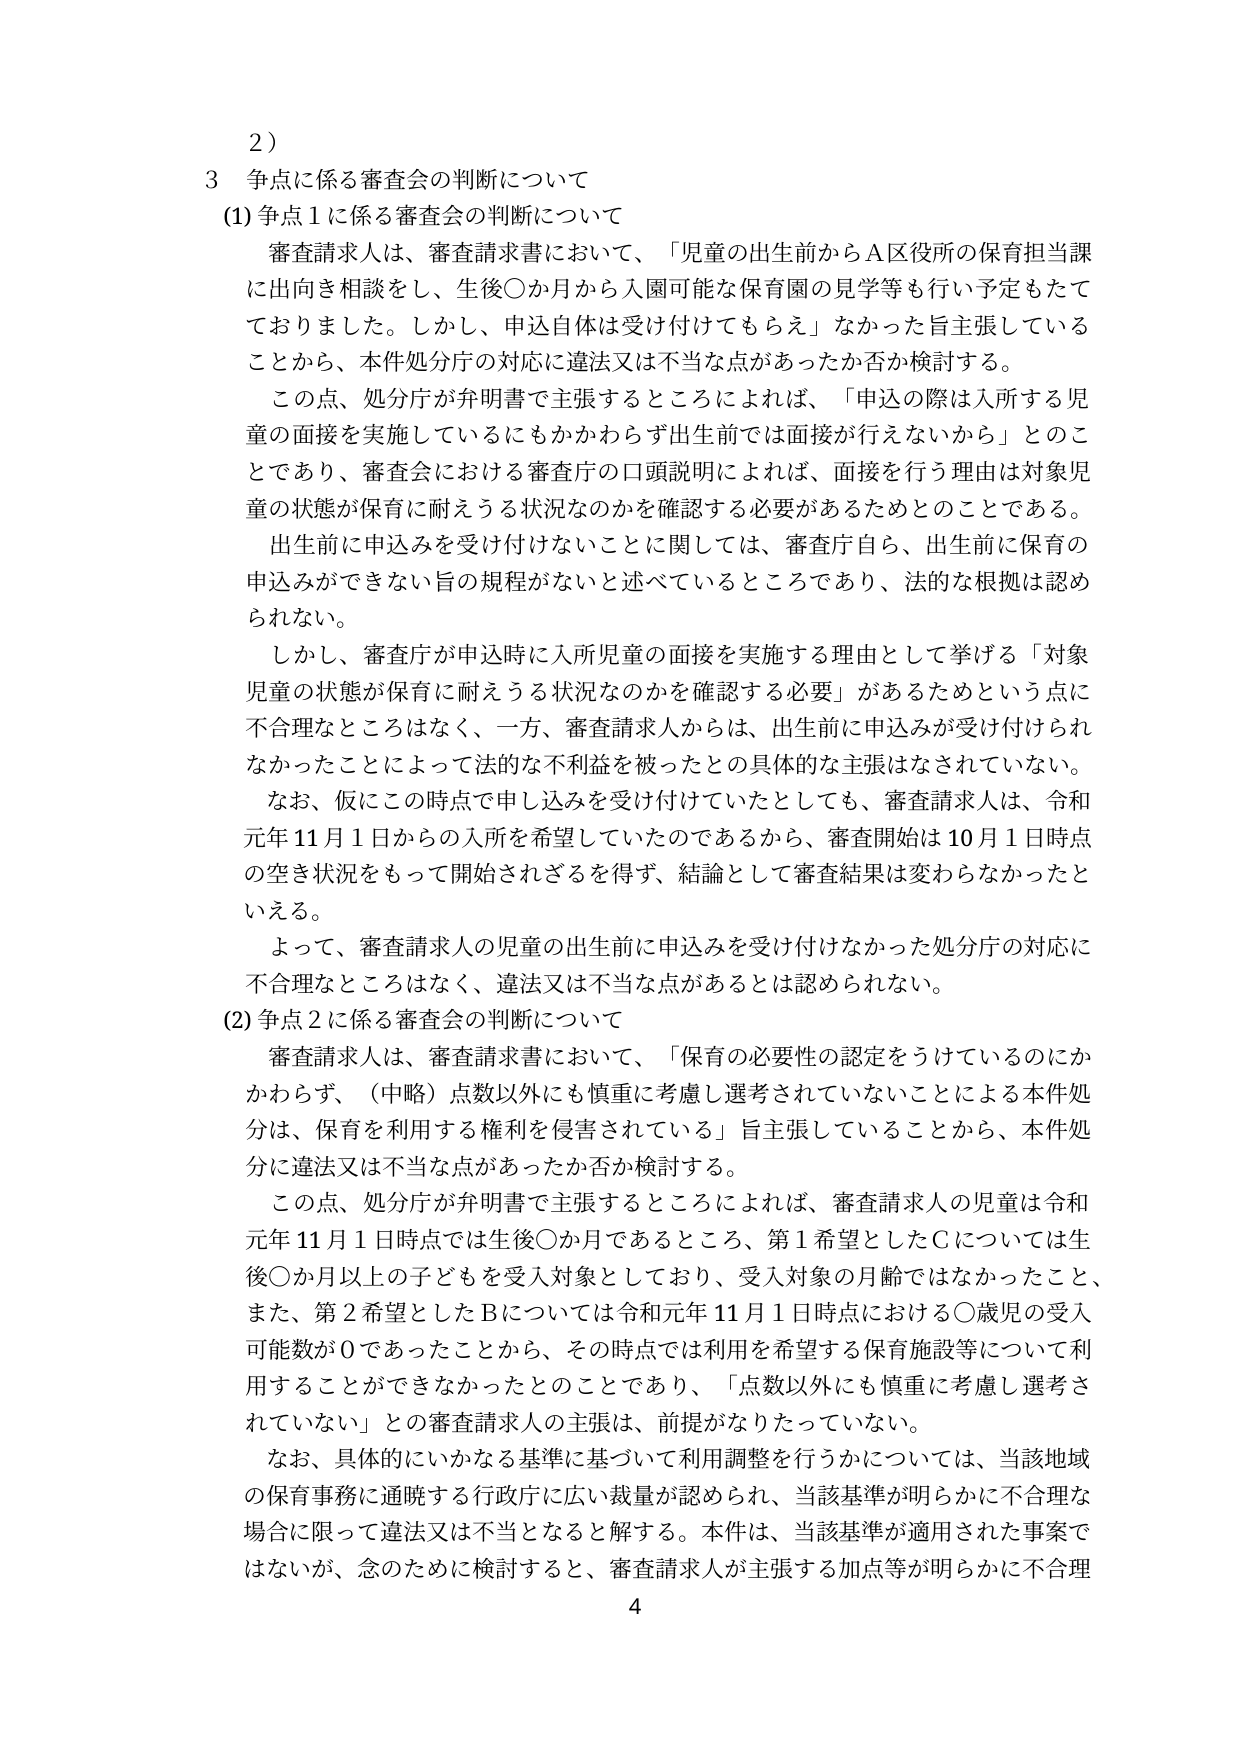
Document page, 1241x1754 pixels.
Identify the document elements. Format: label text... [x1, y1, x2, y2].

text 審査請求人は、審査請求書において、「児童の出生前からＡ区役所の保育担当課に出向き相談をし、生後〇か月から入園可能な保育園の見学等も行い予定もたてておりました。しかし、申込自体は受け付けてもらえ」なかった旨主張していることから、本件処分庁の対応に違法又は不当な点があったか否か検討する。 [199, 233, 1092, 379]
text しかし、審査庁が申込時に入所児童の面接を実施する理由として挙げる「対象児童の状態が保育に耐えうる状況なのかを確認する必要」があるためという点に不合理なところはなく、一方、審査請求人からは、出生前に申込みが受け付けられなかったことによって法的な不利益を被ったとの具体的な主張はなされていない。 [199, 635, 1092, 781]
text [221, 123, 1092, 160]
text ３ 争点に係る審査会の判断について [177, 160, 1092, 196]
text よって、審査請求人の児童の出生前に申込みを受け付けなかった処分庁の対応に不合理なところはなく、違法又は不当な点があるとは認められない。 [199, 928, 1092, 1001]
text なお、仮にこの時点で申し込みを受け付けていたとしても、審査請求人は、令和元年11月１日からの入所を希望していたのであるから、審査開始は10月１日時点の空き状況をもって開始されざるを得ず、結論として審査結果は変わらなかったといえる。 [243, 781, 1092, 928]
text (1) 争点１に係る審査会の判断について [177, 196, 1092, 233]
text この点、処分庁が弁明書で主張するところによれば、審査請求人の児童は令和元年11月１日時点では生後〇か月であるところ、第１希望としたＣについては生後〇か月以上の子どもを受入対象としており、受入対象の月齢ではなかったこと、また、第２希望としたＢについては令和元年11月１日時点における〇歳児の受入可能数が０であったことから、その時点では利用を希望する保育施設等について利用することができなかったとのことであり、「点数以外にも慎重に考慮し選考されていない」との審査請求人の主張は、前提がなりたっていない。 [199, 1184, 1092, 1439]
text 出生前に申込みを受け付けないことに関しては、審査庁自ら、出生前に保育の申込みができない旨の規程がないと述べているところであり、法的な根拠は認められない。 [199, 526, 1092, 635]
text (2) 争点２に係る審査会の判断について [177, 1001, 1092, 1037]
text この点、処分庁が弁明書で主張するところによれば、「申込の際は入所する児童の面接を実施しているにもかかわらず出生前では面接が行えないから」とのことであり、審査会における審査庁の口頭説明によれば、面接を行う理由は対象児童の状態が保育に耐えうる状況なのかを確認する必要があるためとのことである。 [199, 379, 1092, 526]
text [243, 1439, 1092, 1586]
text 審査請求人は、審査請求書において、「保育の必要性の認定をうけているのにかかわらず、（中略）点数以外にも慎重に考慮し選考されていないことによる本件処分は、保育を利用する権利を侵害されている」旨主張していることから、本件処分に違法又は不当な点があったか否か検討する。 [199, 1037, 1092, 1184]
